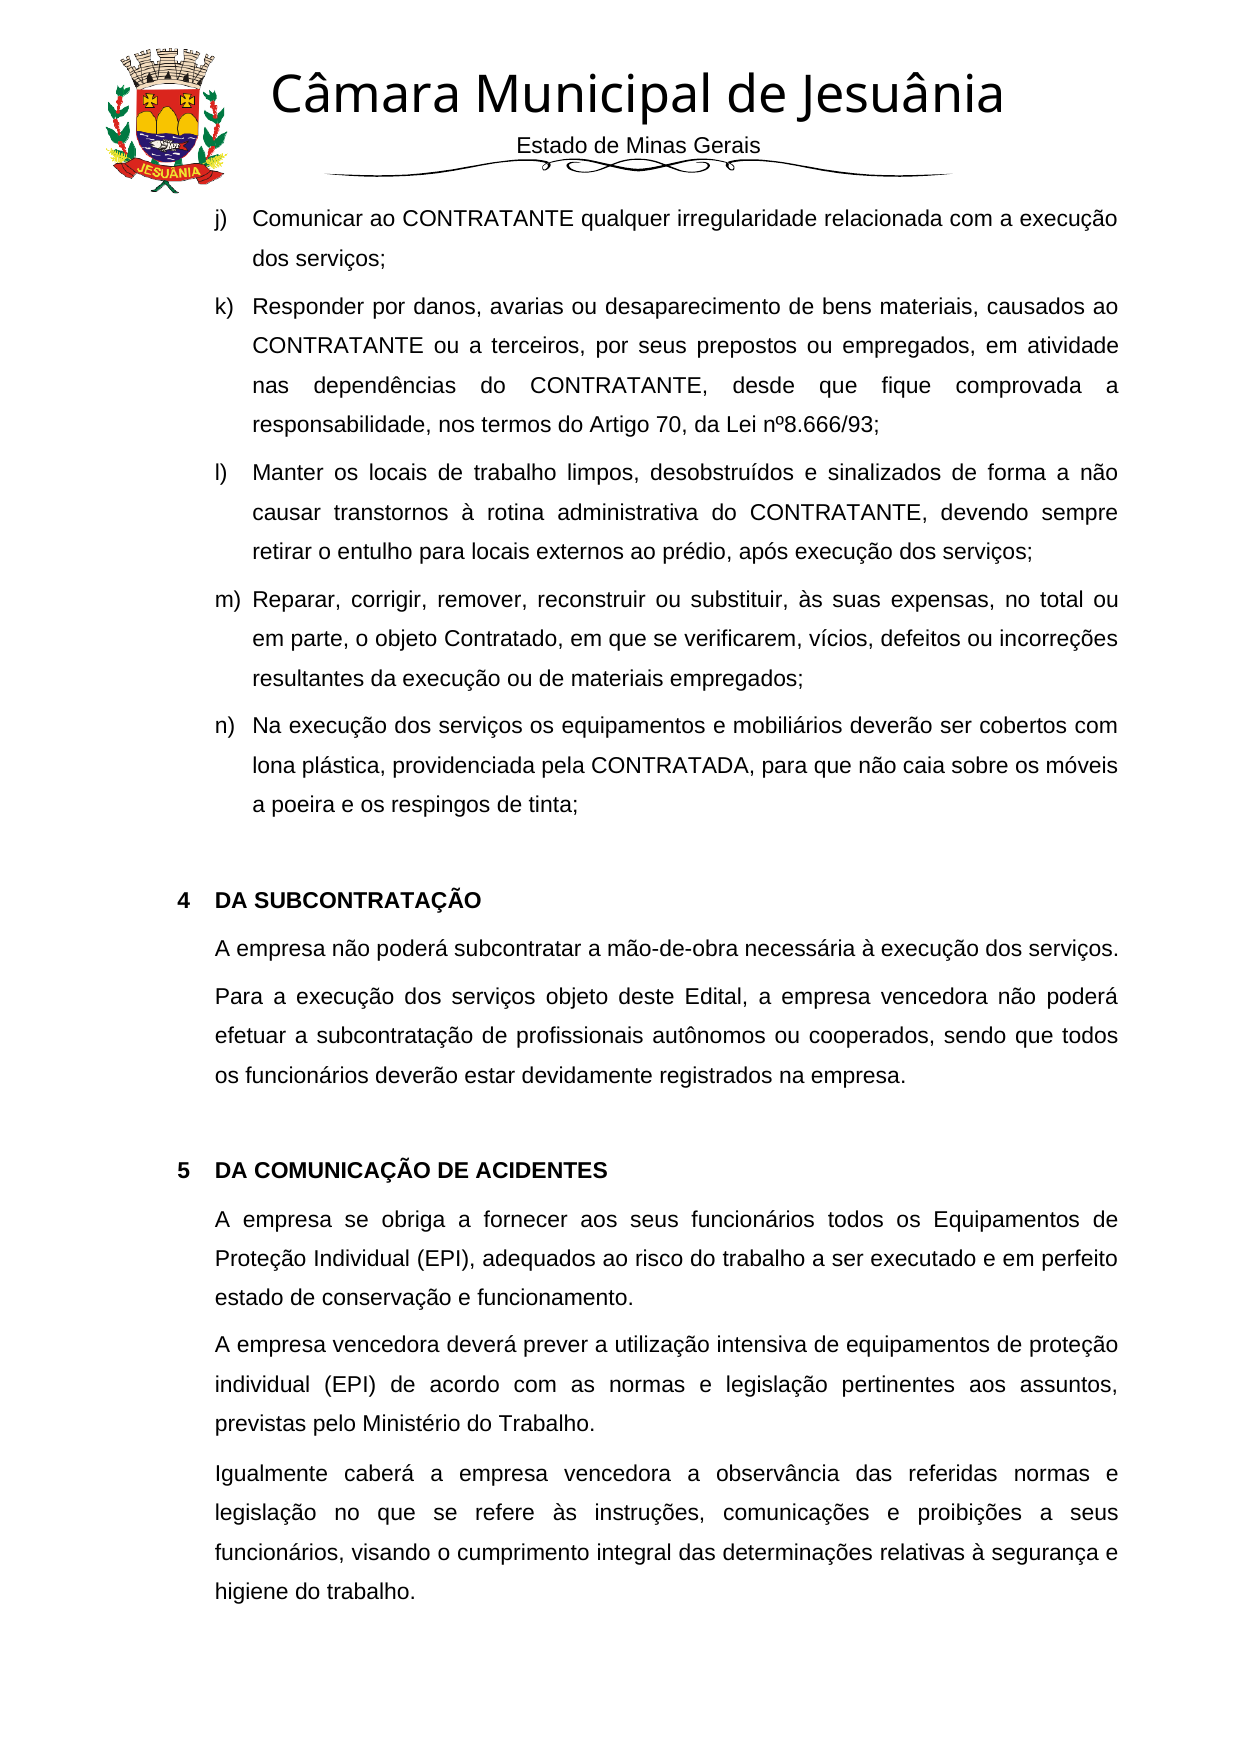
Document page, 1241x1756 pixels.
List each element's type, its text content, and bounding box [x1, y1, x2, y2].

list Igualmente caberá a empresa vencedora a observância das referidas normas e legislação no que se refere às instruções, comunicações e proibições a seus funcionários, visando o cumprimento integral das determinações relativas à segurança e higiene do trabalho. [207, 1460, 1119, 1604]
list Para a execução dos serviços objeto deste Edital, a empresa vencedora não poderá efetuar a subcontratação de profissionais autônomos ou cooperados, sendo que todos os funcionários deverão estar devidamente registrados na empresa. [207, 983, 1119, 1088]
list Comunicar ao CONTRATANTE qualquer irregularidade relacionada com a execução dos serviços; [214, 205, 1119, 271]
list A empresa se obriga a fornecer aos seus funcionários todos os Equipamentos de Proteção Individual (EPI), adequados ao risco do trabalho a ser executado e em perfeito estado de conservação e funcionamento. [207, 1206, 1119, 1310]
list Reparar, corrigir, remover, reconstruir ou substituir, às suas expensas, no total ou em parte, o objeto Contratado, em que se verificarem, vícios, defeitos ou incorreções resultantes da execução ou de materiais empregados; [214, 586, 1119, 691]
list Manter os locais de trabalho limpos, desobstruídos e sinalizados de forma a não causar transtornos à rotina administrativa do CONTRATANTE, devendo sempre retirar o entulho para locais externos ao prédio, após execução dos serviços; [214, 459, 1119, 564]
list Na execução dos serviços os equipamentos e mobiliários deverão ser cobertos com lona plástica, providenciada pela CONTRATADA, para que não caia sobre os móveis a poeira e os respingos de tinta; [214, 712, 1119, 818]
list DA SUBCONTRATAÇÃO [177, 887, 1222, 913]
list Responder por danos, avarias ou desaparecimento de bens materiais, causados ao CONTRATANTE ou a terceiros, por seus prepostos ou empregados, em atividade nas dependências do CONTRATANTE, desde que fique comprovada a responsabilidade, nos termos do Artigo 70, da Lei nº8.666/93; [214, 293, 1119, 437]
list A empresa vencedora deverá prever a utilização intensiva de equipamentos de proteção individual (EPI) de acordo com as normas e legislação pertinentes aos assuntos, previstas pelo Ministério do Trabalho. [207, 1331, 1119, 1437]
list DA COMUNICAÇÃO DE ACIDENTES [177, 1157, 1222, 1184]
list A empresa não poderá subcontratar a mão-de-obra necessária à execução dos serviços. [207, 935, 1222, 962]
